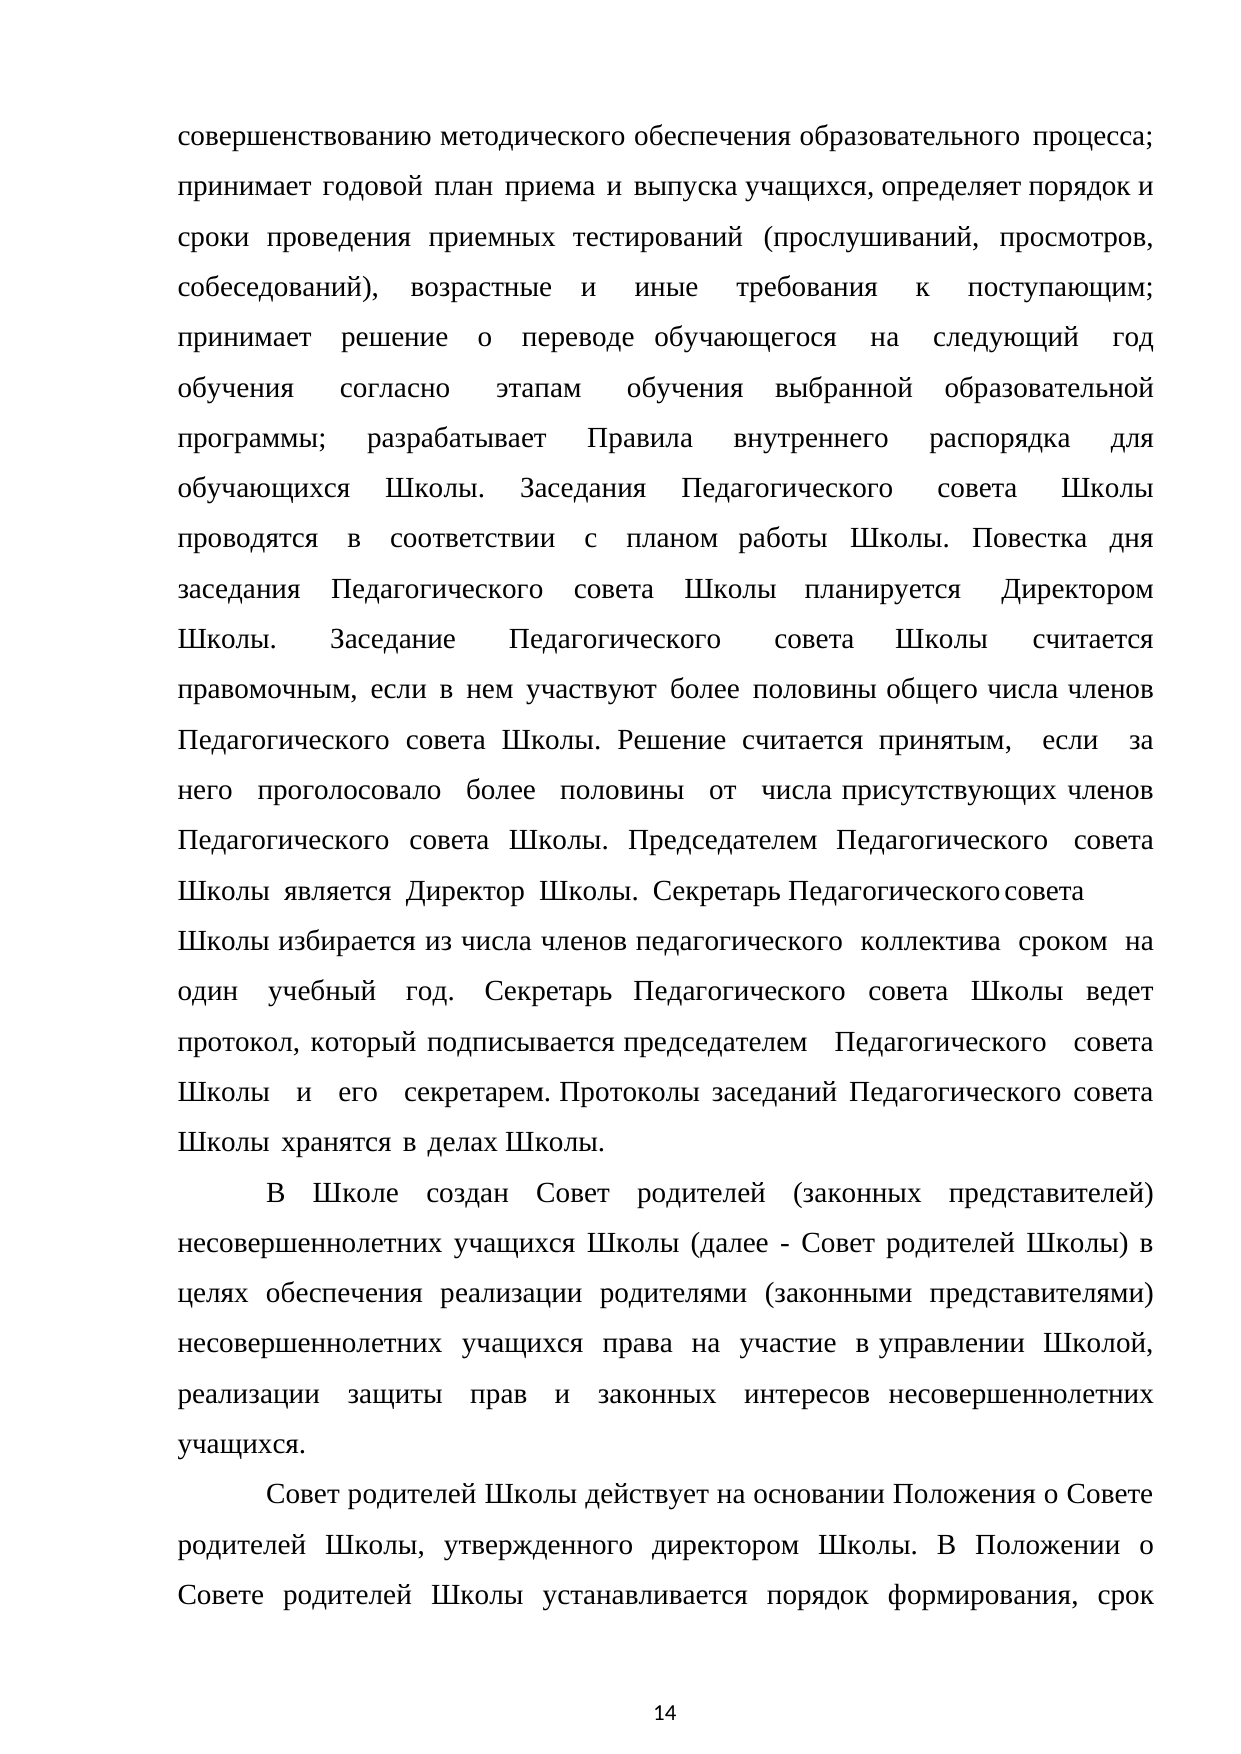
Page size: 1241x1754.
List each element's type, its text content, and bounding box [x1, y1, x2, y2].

text В Школе создан Совет родителей (законных представителей) несовершеннолетних учащихся Школы (далее - Совет родителей Школы) в целях обеспечения реализации родителями (законными представителями) несовершеннолетних учащихся права на участие в управлении Школой, реализации защиты прав и законных интересов несовершеннолетних учащихся. [177, 1175, 1154, 1460]
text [177, 118, 1154, 1158]
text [177, 1477, 1153, 1611]
